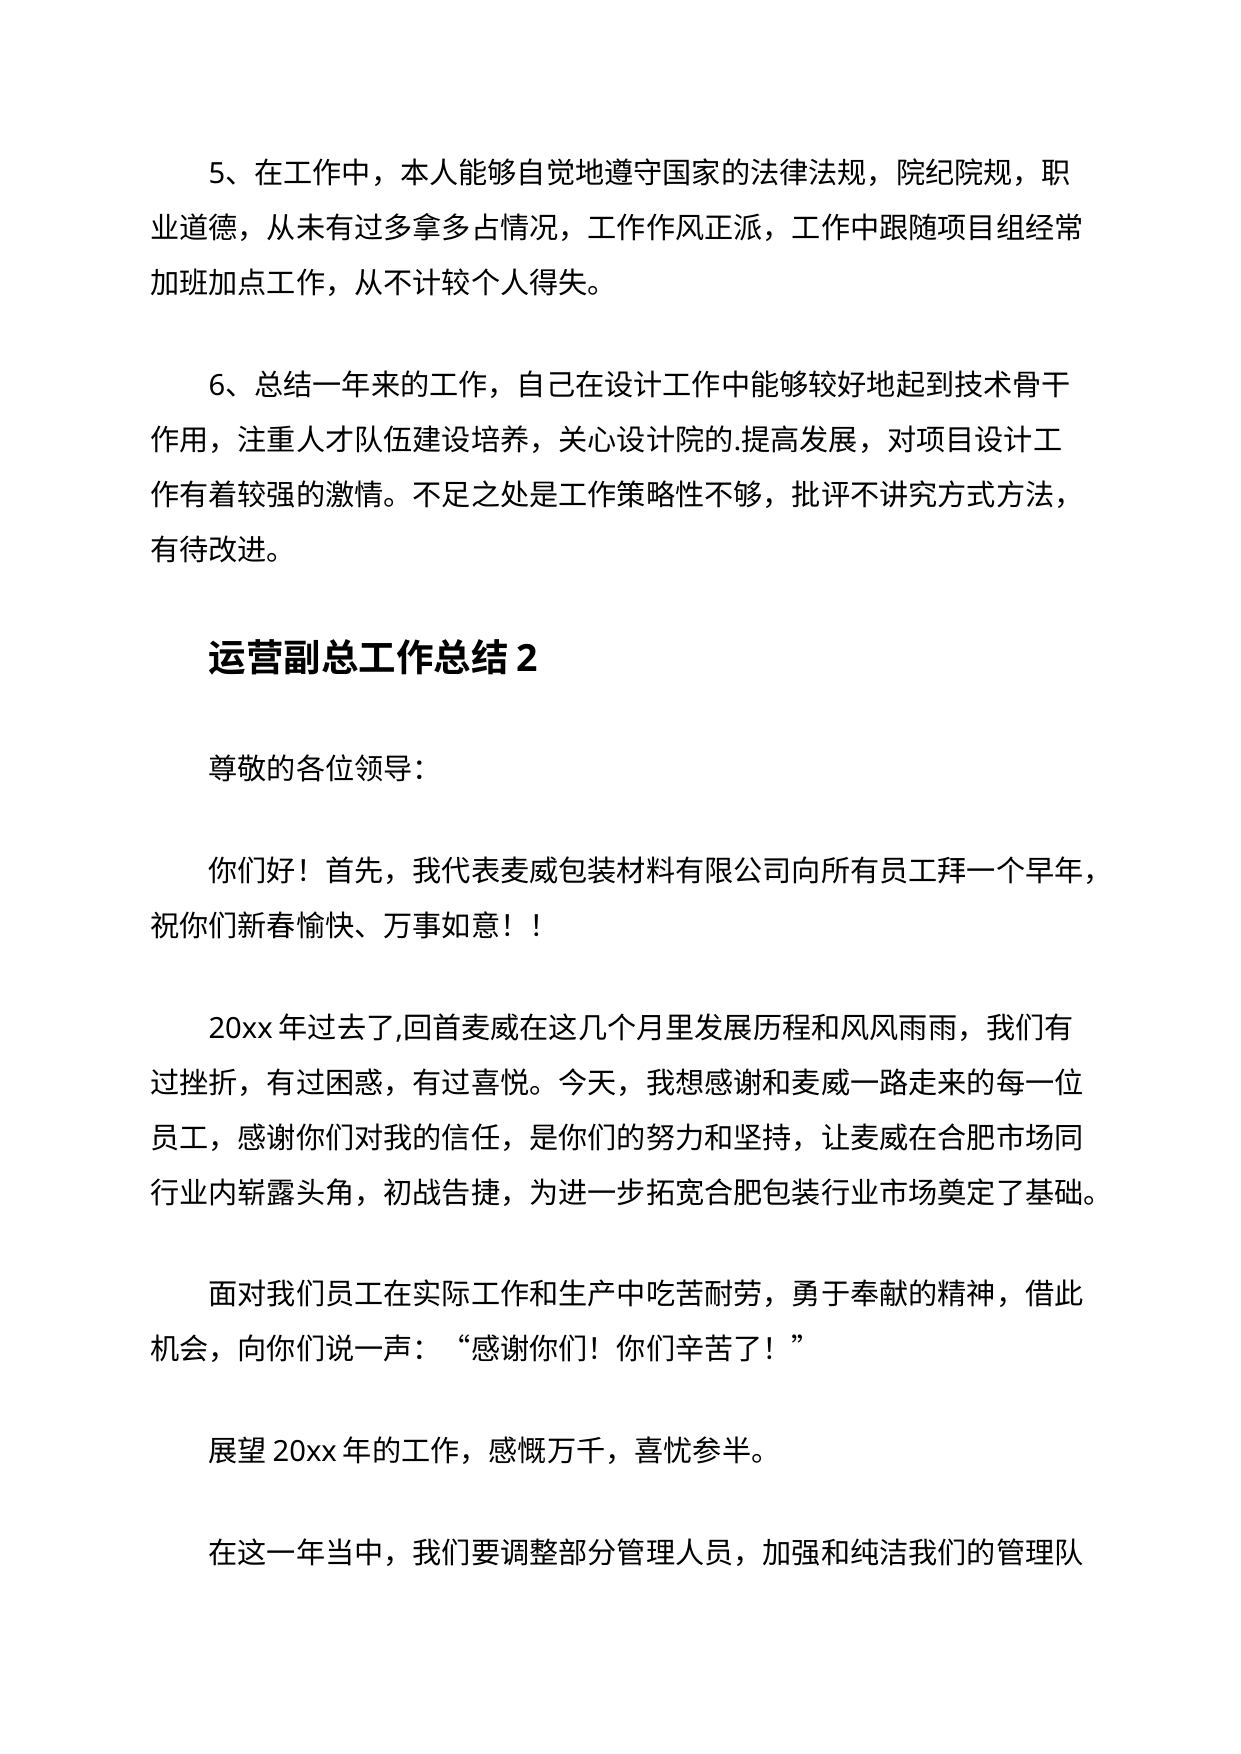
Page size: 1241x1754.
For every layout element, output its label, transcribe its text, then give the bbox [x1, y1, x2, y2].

text 20xx年过去了,回首麦威在这几个月里发展历程和风风雨雨，我们有过挫折，有过困惑，有过喜悦。今天，我想感谢和麦威一路走来的每一位员工，感谢你们对我的信任，是你们的努力和坚持，让麦威在合肥市场同行业内崭露头角，初战告捷，为进一步拓宽合肥包装行业市场奠定了基础。 [150, 1004, 1090, 1211]
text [150, 1529, 1090, 1572]
text 你们好！首先，我代表麦威包装材料有限公司向所有员工拜一个早年，祝你们新春愉快、万事如意！！ [150, 848, 1090, 945]
text 面对我们员工在实际工作和生产中吃苦耐劳，勇于奉献的精神，借此机会，向你们说一声：“感谢你们！你们辛苦了！” [150, 1271, 1090, 1368]
text 5、在工作中，本人能够自觉地遵守国家的法律法规，院纪院规，职业道德，从未有过多拿多占情况，工作作风正派，工作中跟随项目组经常加班加点工作，从不计较个人得失。 [150, 150, 1090, 302]
text 6、总结一年来的工作，自己在设计工作中能够较好地起到技术骨干作用，注重人才队伍建设培养，关心设计院的.提高发展，对项目设计工作有着较强的激情。不足之处是工作策略性不够，批评不讲究方式方法，有待改进。 [150, 362, 1090, 569]
text 尊敬的各位领导： [150, 746, 1090, 788]
text 展望20xx年的工作，感慨万千，喜忧参半。 [150, 1428, 1090, 1470]
text 运营副总工作总结2 [150, 628, 1090, 683]
